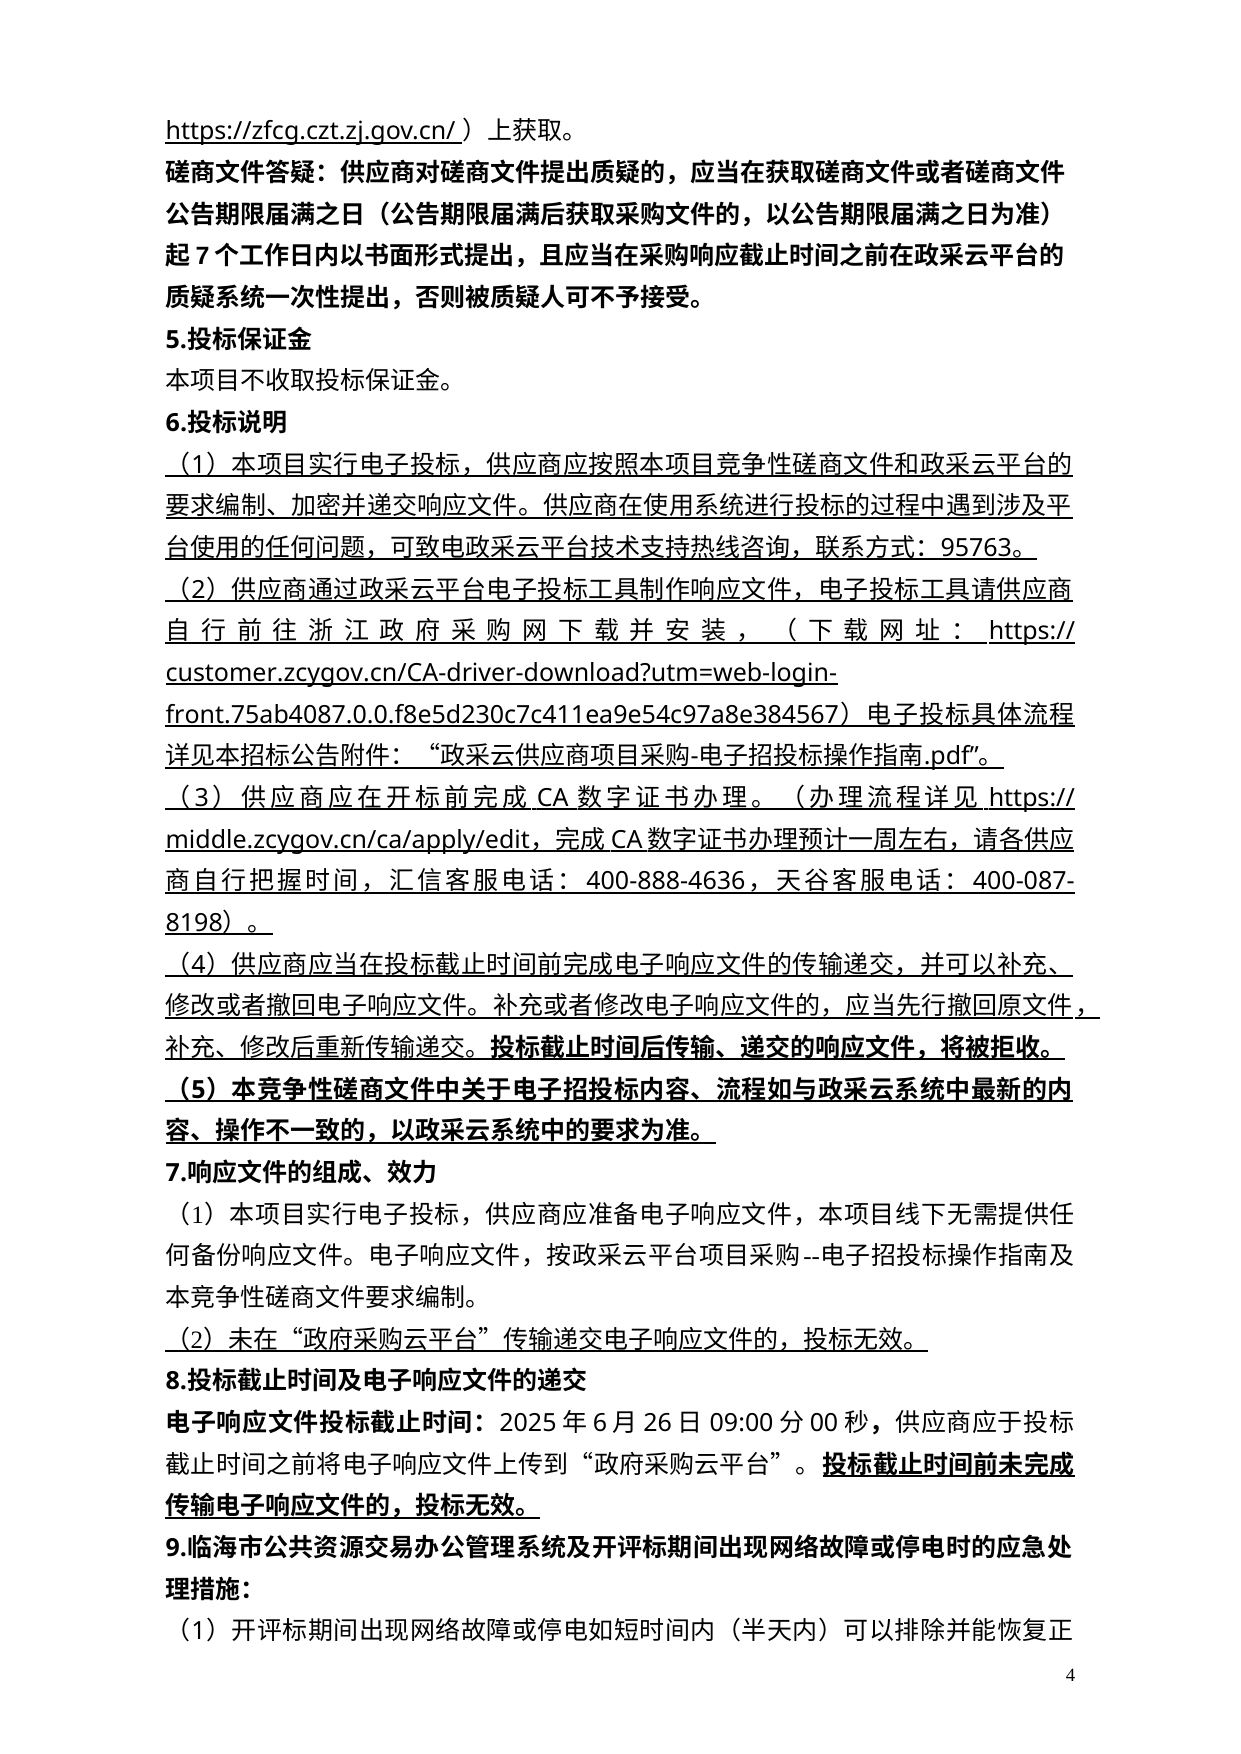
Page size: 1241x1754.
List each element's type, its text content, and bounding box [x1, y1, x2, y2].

text 磋商文件答疑：供应商对磋商文件提出质疑的，应当在获取磋商文件或者磋商文件公告期限届满之日（公告期限届满后获取采购文件的，以公告期限届满之日为准）起7个工作日内以书面形式提出，且应当在采购响应截止时间之前在政采云平台的质疑系统一次性提出，否则被质疑人可不予接受。 [165, 148, 1075, 315]
text （1）本项目实行电子投标，供应商应按照本项目竞争性磋商文件和政采云平台的要求编制、加密并递交响应文件。供应商在使用系统进行投标的过程中遇到涉及平台使用的任何问题，可致电政采云平台技术支持热线咨询，联系方式：95763。 [165, 440, 1075, 565]
text 6.投标说明 [165, 398, 1075, 440]
text 本项目不收取投标保证金。 [165, 356, 1075, 398]
text （4）供应商应当在投标截止时间前完成电子响应文件的传输递交，并可以补充、修改或者撤回电子响应文件。补充或者修改电子响应文件的，应当先行撤回原文件，补充、修改后重新传输递交。投标截止时间后传输、递交的响应文件，将被拒收。 [165, 940, 1075, 1065]
text （3）供应商应在开标前完成CA数字证书办理。（办理流程详见https://middle.zcygov.cn/ca/apply/edit，完成CA数字证书办理预计一周左右，请各供应商自行把握时间，汇信客服电话：400-888-4636，天谷客服电话：400-087-8198）。 [165, 773, 1075, 808]
text （5）本竞争性磋商文件中关于电子招投标内容、流程如与政采云系统中最新的内容、操作不一致的，以政采云系统中的要求为准。 [165, 1065, 1075, 1148]
text 9.临海市公共资源交易办公管理系统及开评标期间出现网络故障或停电时的应急处理措施： [165, 1523, 1075, 1606]
text （1）本项目实行电子投标，供应商应准备电子响应文件，本项目线下无需提供任何备份响应文件。电子响应文件，按政采云平台项目采购--电子招投标操作指南及本竞争性磋商文件要求编制。 [165, 1190, 1075, 1315]
text 5.投标保证金 [165, 315, 1075, 356]
text 电子响应文件投标截止时间：2025年6月26日 09:00分00秒，供应商应于投标截止时间之前将电子响应文件上传到“政府采购云平台”。投标截止时间前未完成传输电子响应文件的，投标无效。 [165, 1398, 1075, 1523]
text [165, 1606, 1075, 1648]
text （2）供应商通过政采云平台电子投标工具制作响应文件，电子投标工具请供应商自行前往浙江政府采购网下载并安装，（下载网址：https://customer.zcygov.cn/CA-driver-download?utm=web-login-front.75ab4087.0.0.f8e5d230c7c411ea9e54c97a8e384567）电子投标具体流程详见本招标公告附件：“政采云供应商项目采购-电子招投标操作指南.pdf”。 [165, 565, 1075, 725]
text 8.投标截止时间及电子响应文件的递交 [165, 1356, 1075, 1398]
text （3）供应商应在开标前完成CA数字证书办理。（办理流程详见https://middle.zcygov.cn/ca/apply/edit，完成CA数字证书办理预计一周左右，请各供应商自行把握时间，汇信客服电话：400-888-4636，天谷客服电话：400-087-8198）。 [165, 809, 1075, 892]
text （3）供应商应在开标前完成CA数字证书办理。（办理流程详见https://middle.zcygov.cn/ca/apply/edit，完成CA数字证书办理预计一周左右，请各供应商自行把握时间，汇信客服电话：400-888-4636，天谷客服电话：400-087-8198）。 [165, 894, 1075, 940]
text 7.响应文件的组成、效力 [165, 1148, 1075, 1190]
text （2）供应商通过政采云平台电子投标工具制作响应文件，电子投标工具请供应商自行前往浙江政府采购网下载并安装，（下载网址：https://customer.zcygov.cn/CA-driver-download?utm=web-login-front.75ab4087.0.0.f8e5d230c7c411ea9e54c97a8e384567）电子投标具体流程详见本招标公告附件：“政采云供应商项目采购-电子招投标操作指南.pdf”。 [165, 727, 1075, 773]
text （2）未在“政府采购云平台”传输递交电子响应文件的，投标无效。 [165, 1315, 1075, 1356]
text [165, 106, 1075, 148]
